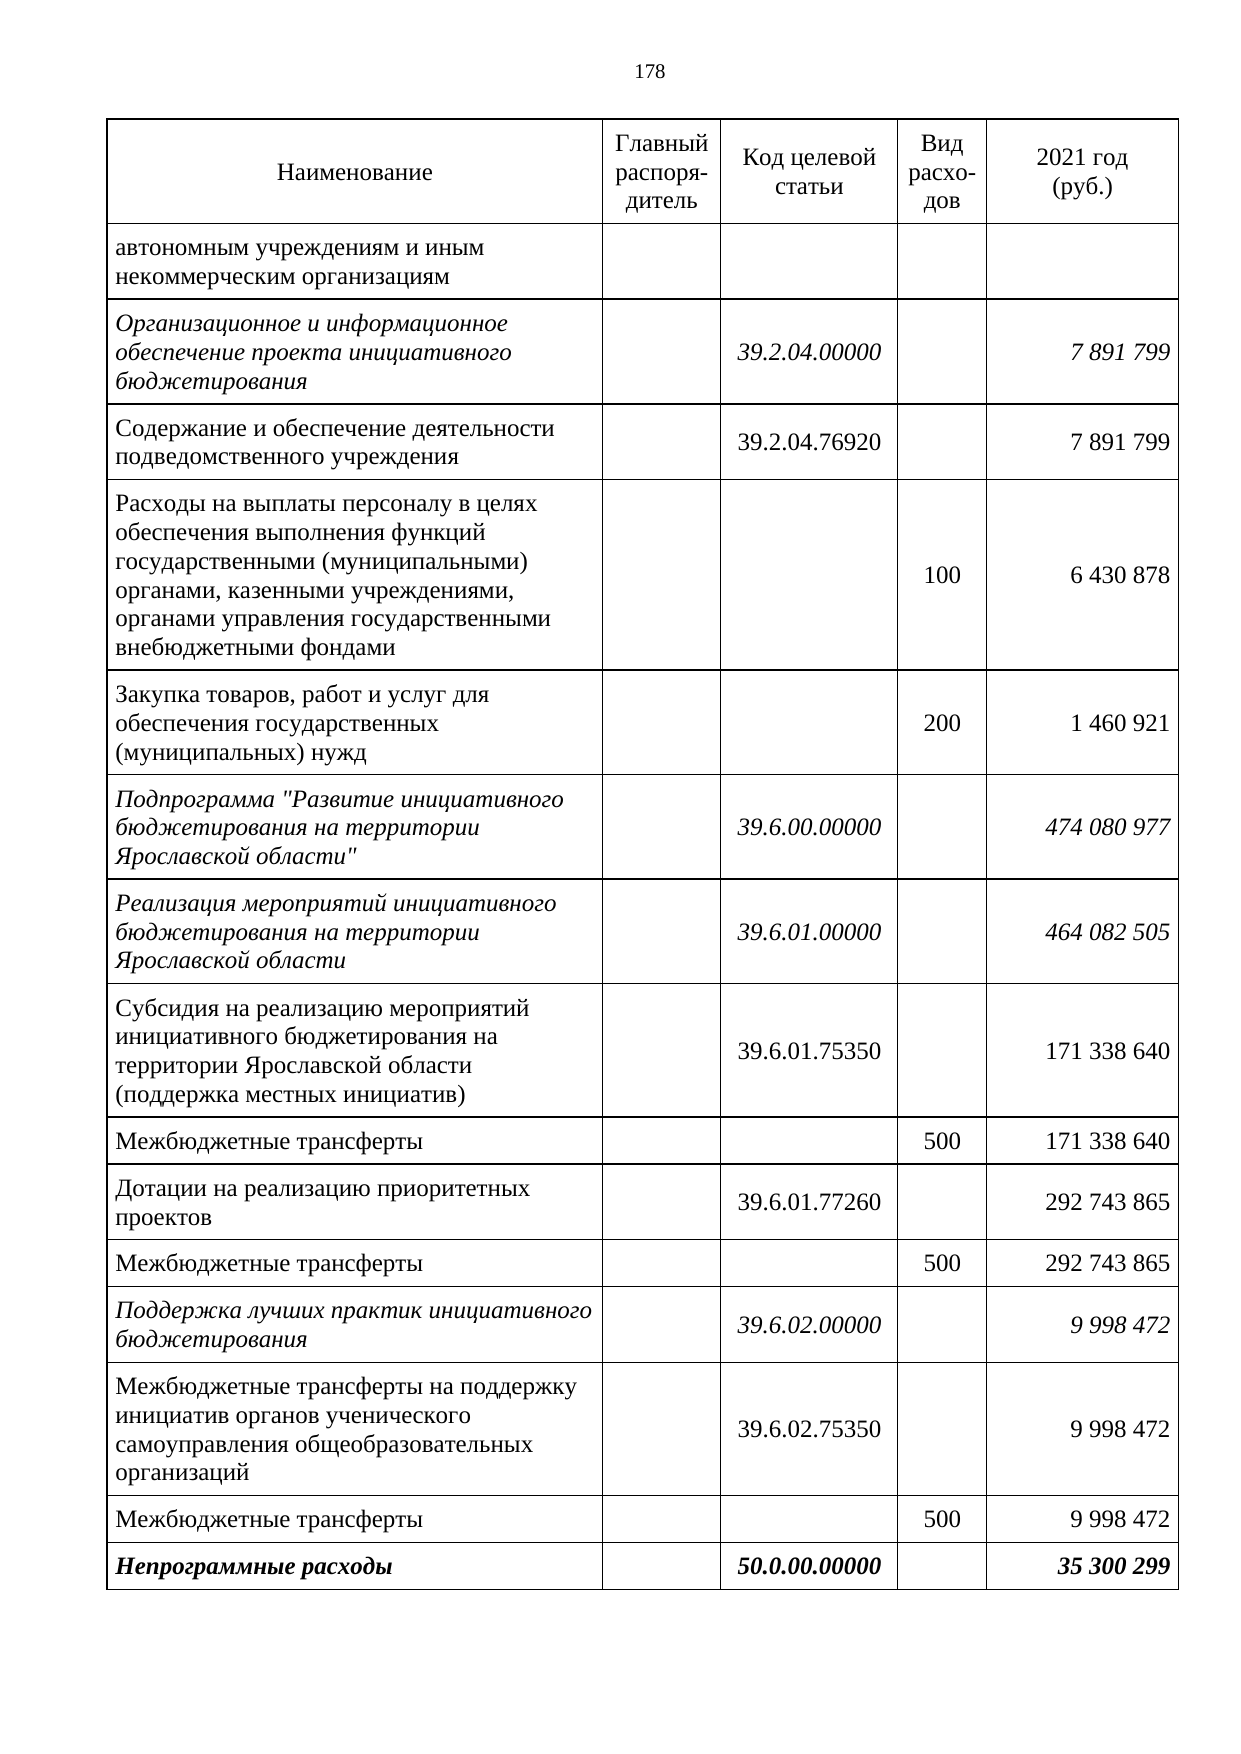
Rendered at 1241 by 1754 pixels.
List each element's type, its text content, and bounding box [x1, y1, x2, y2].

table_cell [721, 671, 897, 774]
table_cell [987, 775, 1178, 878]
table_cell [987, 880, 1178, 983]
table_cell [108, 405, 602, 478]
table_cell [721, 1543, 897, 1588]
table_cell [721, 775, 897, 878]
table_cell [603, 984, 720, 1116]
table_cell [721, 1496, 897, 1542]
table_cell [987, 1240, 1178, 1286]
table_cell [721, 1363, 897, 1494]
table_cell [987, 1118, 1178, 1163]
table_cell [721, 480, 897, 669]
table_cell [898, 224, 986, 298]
table_header Наименование [108, 120, 602, 223]
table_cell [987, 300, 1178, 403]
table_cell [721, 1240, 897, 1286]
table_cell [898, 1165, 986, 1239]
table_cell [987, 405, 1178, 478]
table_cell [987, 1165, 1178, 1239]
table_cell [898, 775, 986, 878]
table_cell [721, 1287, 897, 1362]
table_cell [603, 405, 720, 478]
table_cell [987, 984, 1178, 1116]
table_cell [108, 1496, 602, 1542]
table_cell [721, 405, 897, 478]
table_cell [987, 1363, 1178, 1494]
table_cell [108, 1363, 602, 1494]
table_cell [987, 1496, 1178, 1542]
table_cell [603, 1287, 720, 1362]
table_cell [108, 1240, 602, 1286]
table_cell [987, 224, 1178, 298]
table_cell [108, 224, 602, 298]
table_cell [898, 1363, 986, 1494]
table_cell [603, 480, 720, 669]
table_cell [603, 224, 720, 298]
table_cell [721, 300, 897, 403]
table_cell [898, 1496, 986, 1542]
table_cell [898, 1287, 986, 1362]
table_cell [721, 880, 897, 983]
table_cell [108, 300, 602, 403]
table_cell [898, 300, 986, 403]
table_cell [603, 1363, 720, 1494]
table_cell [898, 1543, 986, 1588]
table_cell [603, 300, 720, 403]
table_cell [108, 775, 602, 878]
table_header Вид расхо-дов [898, 120, 986, 223]
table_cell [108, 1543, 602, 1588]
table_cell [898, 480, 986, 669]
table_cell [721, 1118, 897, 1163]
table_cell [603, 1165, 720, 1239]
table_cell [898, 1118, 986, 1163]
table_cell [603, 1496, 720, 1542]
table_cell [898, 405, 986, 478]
table_header Код целевой статьи [721, 120, 897, 223]
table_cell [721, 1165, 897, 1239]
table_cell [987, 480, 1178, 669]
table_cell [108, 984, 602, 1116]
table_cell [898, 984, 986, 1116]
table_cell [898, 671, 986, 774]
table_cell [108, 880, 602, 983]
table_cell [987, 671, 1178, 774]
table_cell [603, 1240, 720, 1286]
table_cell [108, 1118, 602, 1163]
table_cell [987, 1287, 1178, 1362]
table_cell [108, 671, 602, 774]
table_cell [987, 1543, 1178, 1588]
table_header Главный распоря-дитель [603, 120, 720, 223]
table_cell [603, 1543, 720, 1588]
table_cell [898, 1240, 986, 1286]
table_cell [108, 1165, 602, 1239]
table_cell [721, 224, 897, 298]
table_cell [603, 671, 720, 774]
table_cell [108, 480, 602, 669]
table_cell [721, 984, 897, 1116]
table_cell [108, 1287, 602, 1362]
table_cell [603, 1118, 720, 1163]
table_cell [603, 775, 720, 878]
table_header 2021 год (руб.) [987, 120, 1178, 223]
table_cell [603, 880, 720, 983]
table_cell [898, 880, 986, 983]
